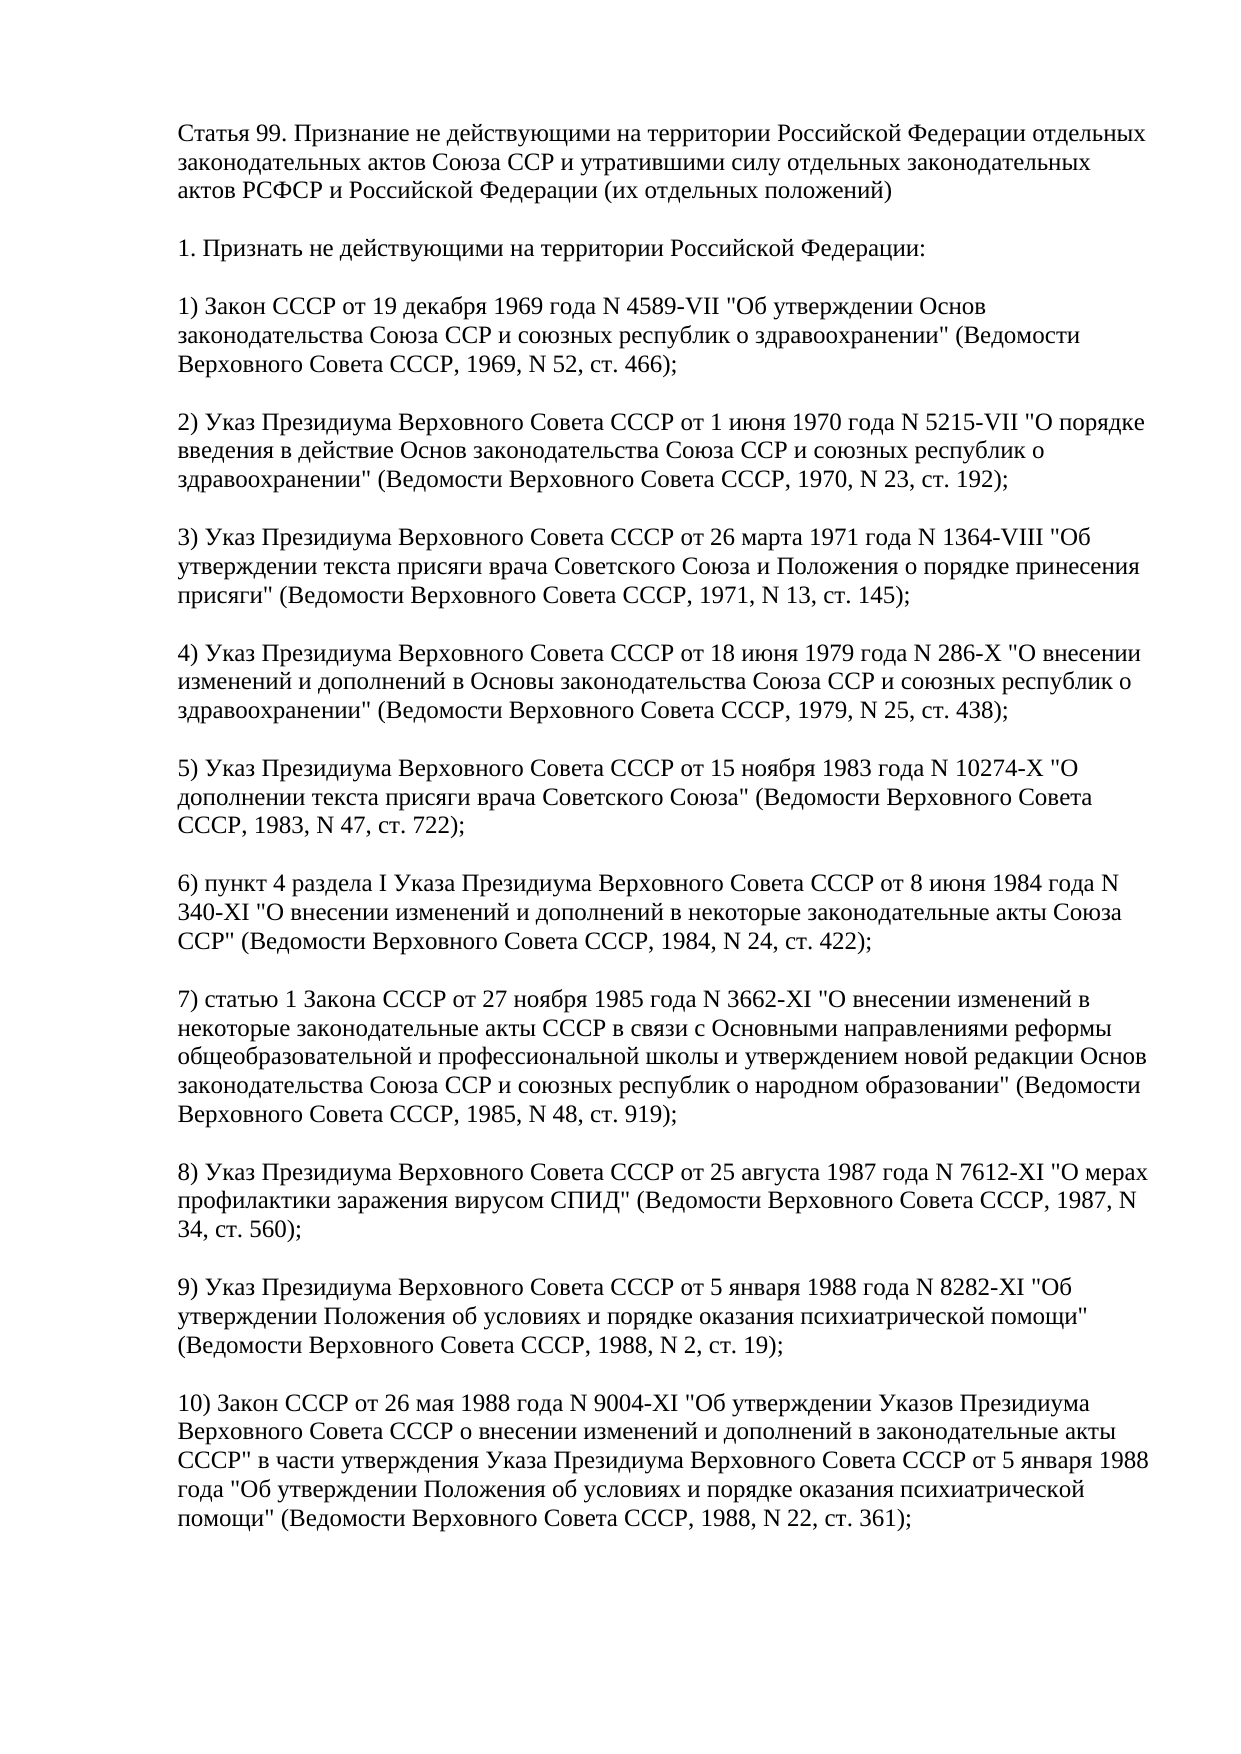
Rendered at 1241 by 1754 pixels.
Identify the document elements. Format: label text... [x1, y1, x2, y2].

text 2) Указ Президиума Верховного Совета СССР от 1 июня 1970 года N 5215-VII "О порядке введения в действие Основ законодательства Союза ССР и союзных республик о здравоохранении" (Ведомости Верховного Совета СССР, 1970, N 23, ст. 192); [177, 407, 1152, 493]
text 6) пункт 4 раздела I Указа Президиума Верховного Совета СССР от 8 июня 1984 года N 340-XI "О внесении изменений и дополнений в некоторые законодательные акты Союза ССР" (Ведомости Верховного Совета СССР, 1984, N 24, ст. 422); [177, 868, 1152, 955]
text 3) Указ Президиума Верховного Совета СССР от 26 марта 1971 года N 1364-VIII "Об утверждении текста присяги врача Советского Союза и Положения о порядке принесения присяги" (Ведомости Верховного Совета СССР, 1971, N 13, ст. 145); [177, 522, 1152, 608]
text 5) Указ Президиума Верховного Совета СССР от 15 ноября 1983 года N 10274-X "О дополнении текста присяги врача Советского Союза" (Ведомости Верховного Совета СССР, 1983, N 47, ст. 722); [177, 753, 1152, 839]
text Статья 99. Признание не действующими на территории Российской Федерации отдельных законодательных актов Союза ССР и утратившими силу отдельных законодательных актов РСФСР и Российской Федерации (их отдельных положений) [177, 118, 1152, 204]
text 7) статью 1 Закона СССР от 27 ноября 1985 года N 3662-XI "О внесении изменений в некоторые законодательные акты СССР в связи с Основными направлениями реформы общеобразовательной и профессиональной школы и утверждением новой редакции Основ законодательства Союза ССР и союзных республик о народном образовании" (Ведомости Верховного Совета СССР, 1985, N 48, ст. 919); [177, 984, 1152, 1128]
text 1) Закон СССР от 19 декабря 1969 года N 4589-VII "Об утверждении Основ законодательства Союза ССР и союзных республик о здравоохранении" (Ведомости Верховного Совета СССР, 1969, N 52, ст. 466); [177, 291, 1152, 378]
text 4) Указ Президиума Верховного Совета СССР от 18 июня 1979 года N 286-X "О внесении изменений и дополнений в Основы законодательства Союза ССР и союзных республик о здравоохранении" (Ведомости Верховного Совета СССР, 1979, N 25, ст. 438); [177, 638, 1152, 724]
text 10) Закон СССР от 26 мая 1988 года N 9004-XI "Об утверждении Указов Президиума Верховного Совета СССР о внесении изменений и дополнений в законодательные акты СССР" в части утверждения Указа Президиума Верховного Совета СССР от 5 января 1988 года "Об утверждении Положения об условиях и порядке оказания психиатрической помощи" (Ведомости Верховного Совета СССР, 1988, N 22, ст. 361); [177, 1388, 1152, 1531]
text 9) Указ Президиума Верховного Совета СССР от 5 января 1988 года N 8282-XI "Об утверждении Положения об условиях и порядке оказания психиатрической помощи" (Ведомости Верховного Совета СССР, 1988, N 2, ст. 19); [177, 1272, 1152, 1358]
text 1. Признать не действующими на территории Российской Федерации: [177, 233, 1152, 262]
text 8) Указ Президиума Верховного Совета СССР от 25 августа 1987 года N 7612-XI "О мерах профилактики заражения вирусом СПИД" (Ведомости Верховного Совета СССР, 1987, N 34, ст. 560); [177, 1157, 1152, 1243]
